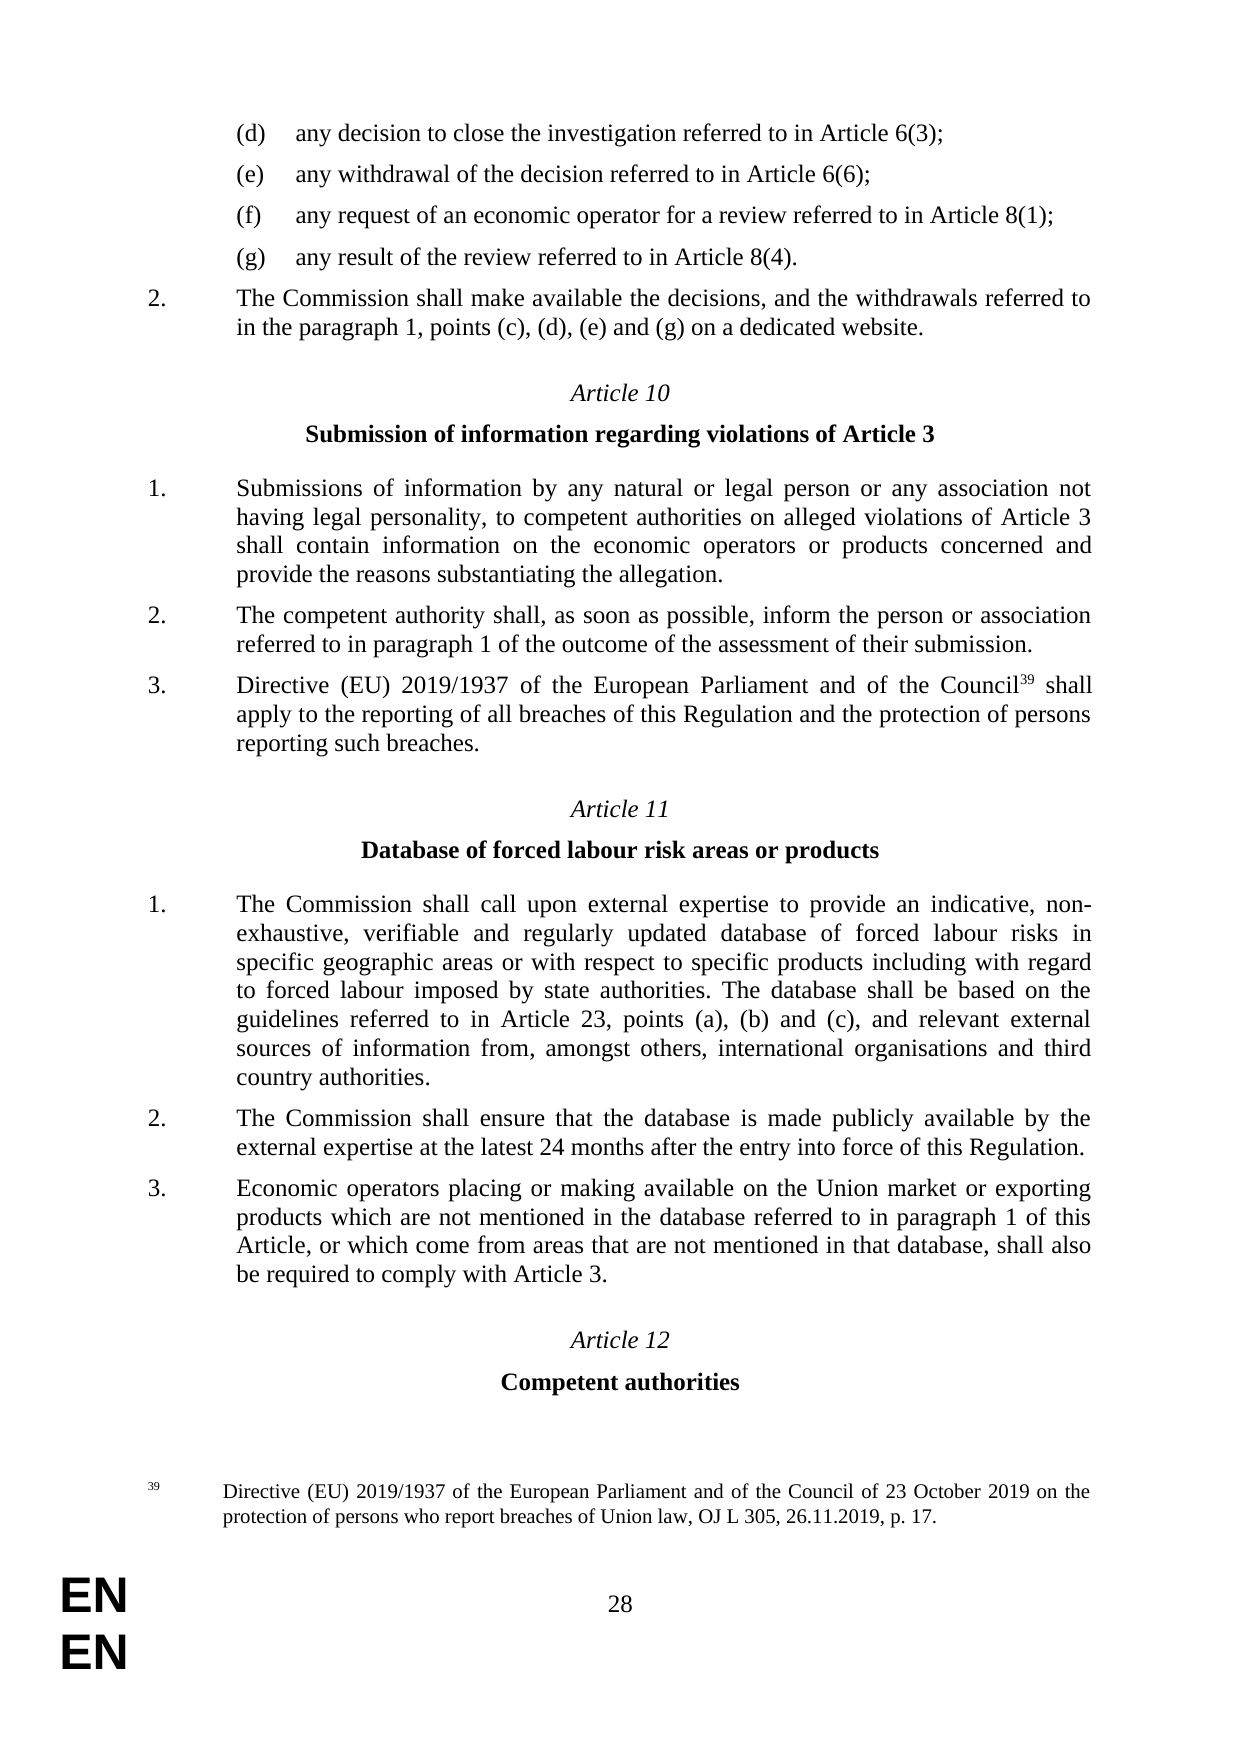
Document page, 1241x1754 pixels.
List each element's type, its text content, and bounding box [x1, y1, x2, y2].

text Competent authorities [148, 1367, 1092, 1396]
text 3. Economic operators placing or making available on the Union market or exporting products which are not mentioned in the database referred to in paragraph 1 of this Article, or which come from areas that are not mentioned in that database, shall also be required to comply with Article 3. [148, 1173, 1092, 1288]
text 1. The Commission shall call upon external expertise to provide an indicative, non-exhaustive, verifiable and regularly updated database of forced labour risks in specific geographic areas or with respect to specific products including with regard to forced labour imposed by state authorities. The database shall be based on the guidelines referred to in Article 23, points (a), (b) and (c), and relevant external sources of information from, amongst others, international organisations and third country authorities. [148, 889, 1092, 1091]
text 2. The Commission shall ensure that the database is made publicly available by the external expertise at the latest 24 months after the entry into force of this Regulation. [148, 1103, 1092, 1161]
text (e) any withdrawal of the decision referred to in Article 6(6); [236, 159, 1092, 188]
text Submission of information regarding violations of Article 3 [148, 419, 1092, 448]
text 3. Directive (EU) 2019/1937 of the European Parliament and of the Council shall apply to the reporting of all breaches of this Regulation and the protection of persons reporting such breaches. [148, 671, 1092, 757]
text (g) any result of the review referred to in Article 8(4). [236, 242, 1092, 271]
text (d) any decision to close the investigation referred to in Article 6(3); [236, 118, 1092, 147]
text Article 10 [148, 378, 1092, 407]
text 1. Submissions of information by any natural or legal person or any association not having legal personality, to competent authorities on alleged violations of Article 3 shall contain information on the economic operators or products concerned and provide the reasons substantiating the allegation. [148, 473, 1092, 588]
text (f) any request of an economic operator for a review referred to in Article 8(1); [236, 201, 1092, 229]
text 2. The competent authority shall, as soon as possible, inform the person or association referred to in paragraph 1 of the outcome of the assessment of their submission. [148, 601, 1092, 658]
text Article 12 [148, 1326, 1092, 1354]
text 2. The Commission shall make available the decisions, and the withdrawals referred to in the paragraph 1, points (c), (d), (e) and (g) on a dedicated website. [148, 283, 1092, 341]
text Database of forced labour risk areas or products [148, 836, 1092, 864]
text Article 11 [148, 794, 1092, 823]
